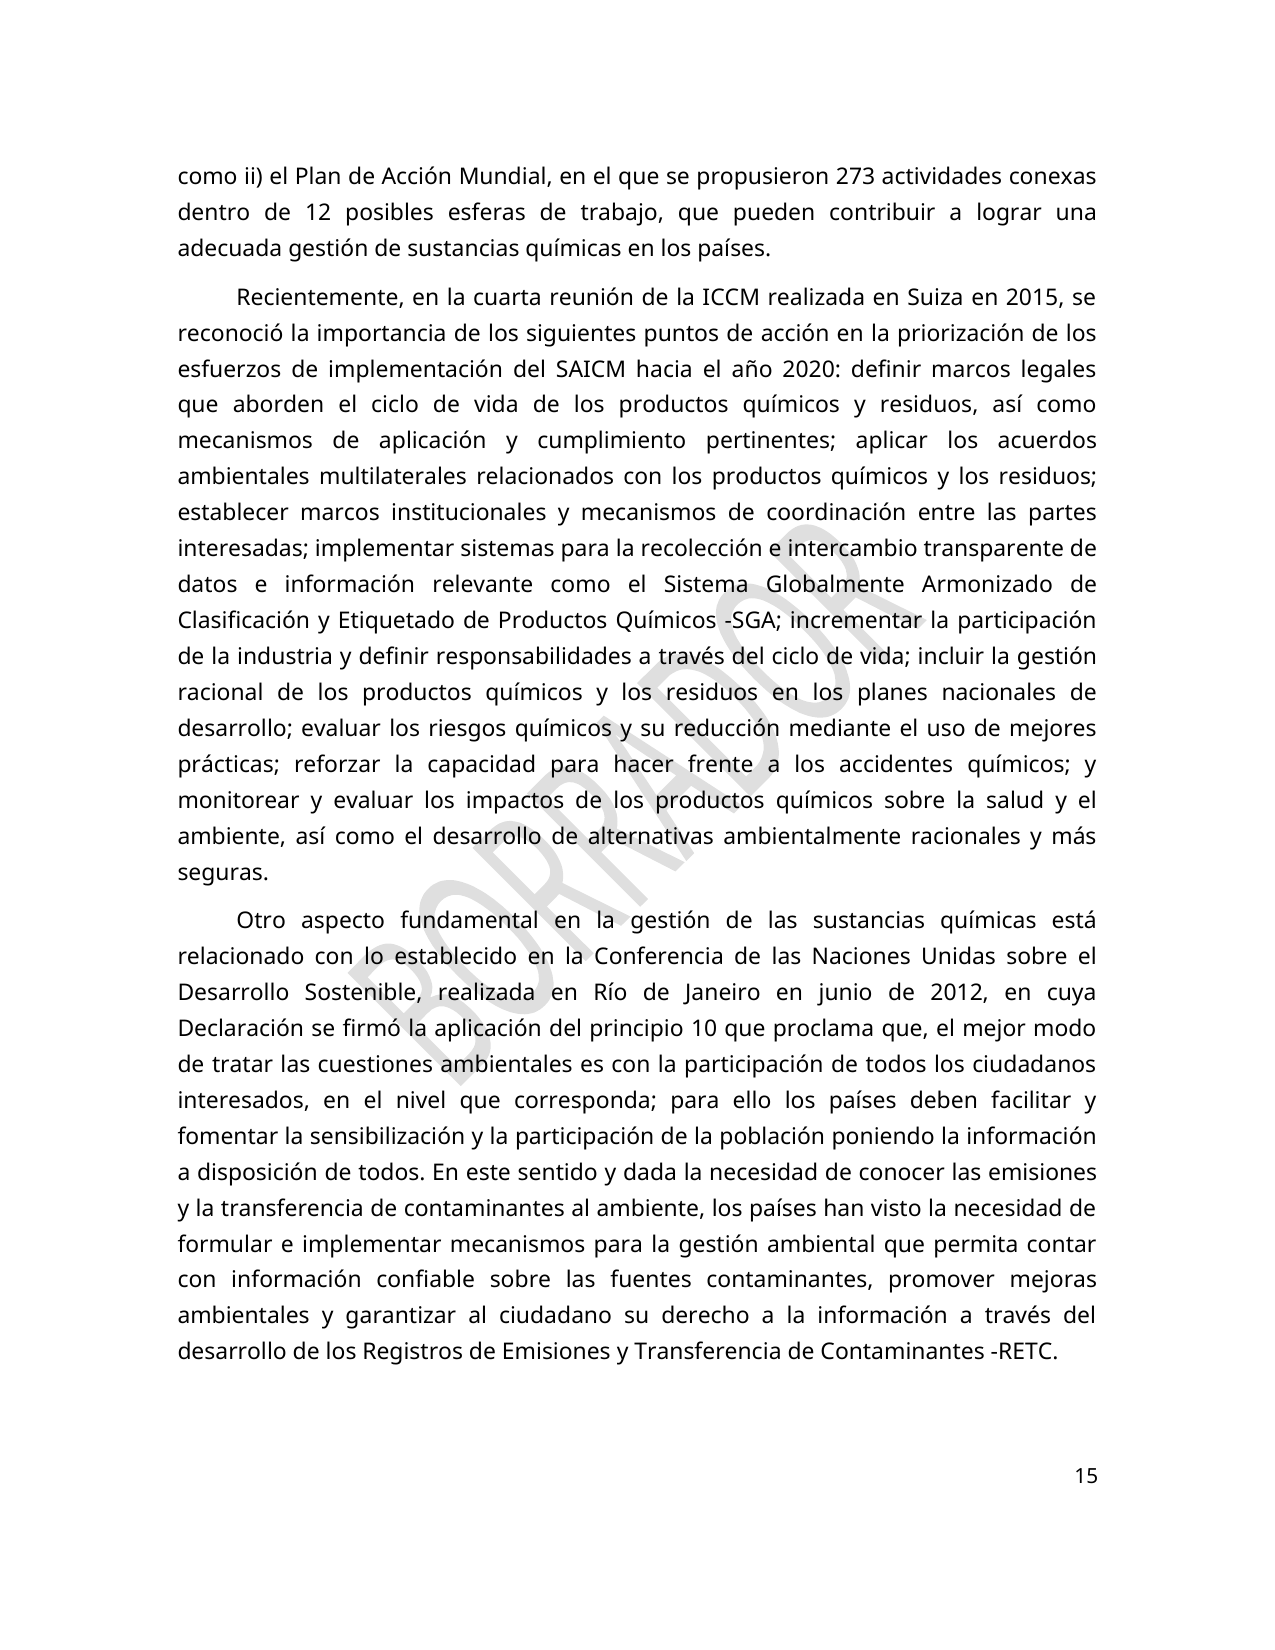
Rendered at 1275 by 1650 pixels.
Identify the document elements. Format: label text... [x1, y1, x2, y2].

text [177, 160, 1098, 263]
text Recientemente, en la cuarta reunión de la ICCM realizada en Suiza en 2015, se reconoció la importancia de los siguientes puntos de acción en la priorización de los esfuerzos de implementación del SAICM hacia el año 2020: definir marcos legales que aborden el ciclo de vida de los productos químicos y residuos, así como mecanismos de aplicación y cumplimiento pertinentes; aplicar los acuerdos ambientales multilaterales relacionados con los productos químicos y los residuos; establecer marcos institucionales y mecanismos de coordinación entre las partes interesadas; implementar sistemas para la recolección e intercambio transparente de datos e información relevante como el Sistema Globalmente Armonizado de Clasificación y Etiquetado de Productos Químicos -SGA; incrementar la participación de la industria y definir responsabilidades a través del ciclo de vida; incluir la gestión racional de los productos químicos y los residuos en los planes nacionales de desarrollo; evaluar los riesgos químicos y su reducción mediante el uso de mejores prácticas; reforzar la capacidad para hacer frente a los accidentes químicos; y monitorear y evaluar los impactos de los productos químicos sobre la salud y el ambiente, así como el desarrollo de alternativas ambientalmente racionales y más seguras. [177, 281, 1098, 887]
text Otro aspecto fundamental en la gestión de las sustancias químicas está relacionado con lo establecido en la Conferencia de las Naciones Unidas sobre el Desarrollo Sostenible, realizada en Río de Janeiro en junio de 2012, en cuya Declaración se firmó la aplicación del principio 10 que proclama que, el mejor modo de tratar las cuestiones ambientales es con la participación de todos los ciudadanos interesados, en el nivel que corresponda; para ello los países deben facilitar y fomentar la sensibilización y la participación de la población poniendo la información a disposición de todos. En este sentido y dada la necesidad de conocer las emisiones y la transferencia de contaminantes al ambiente, los países han visto la necesidad de formular e implementar mecanismos para la gestión ambiental que permita contar con información confiable sobre las fuentes contaminantes, promover mejoras ambientales y garantizar al ciudadano su derecho a la información a través del desarrollo de los Registros de Emisiones y Transferencia de Contaminantes -RETC. [177, 904, 1098, 1367]
